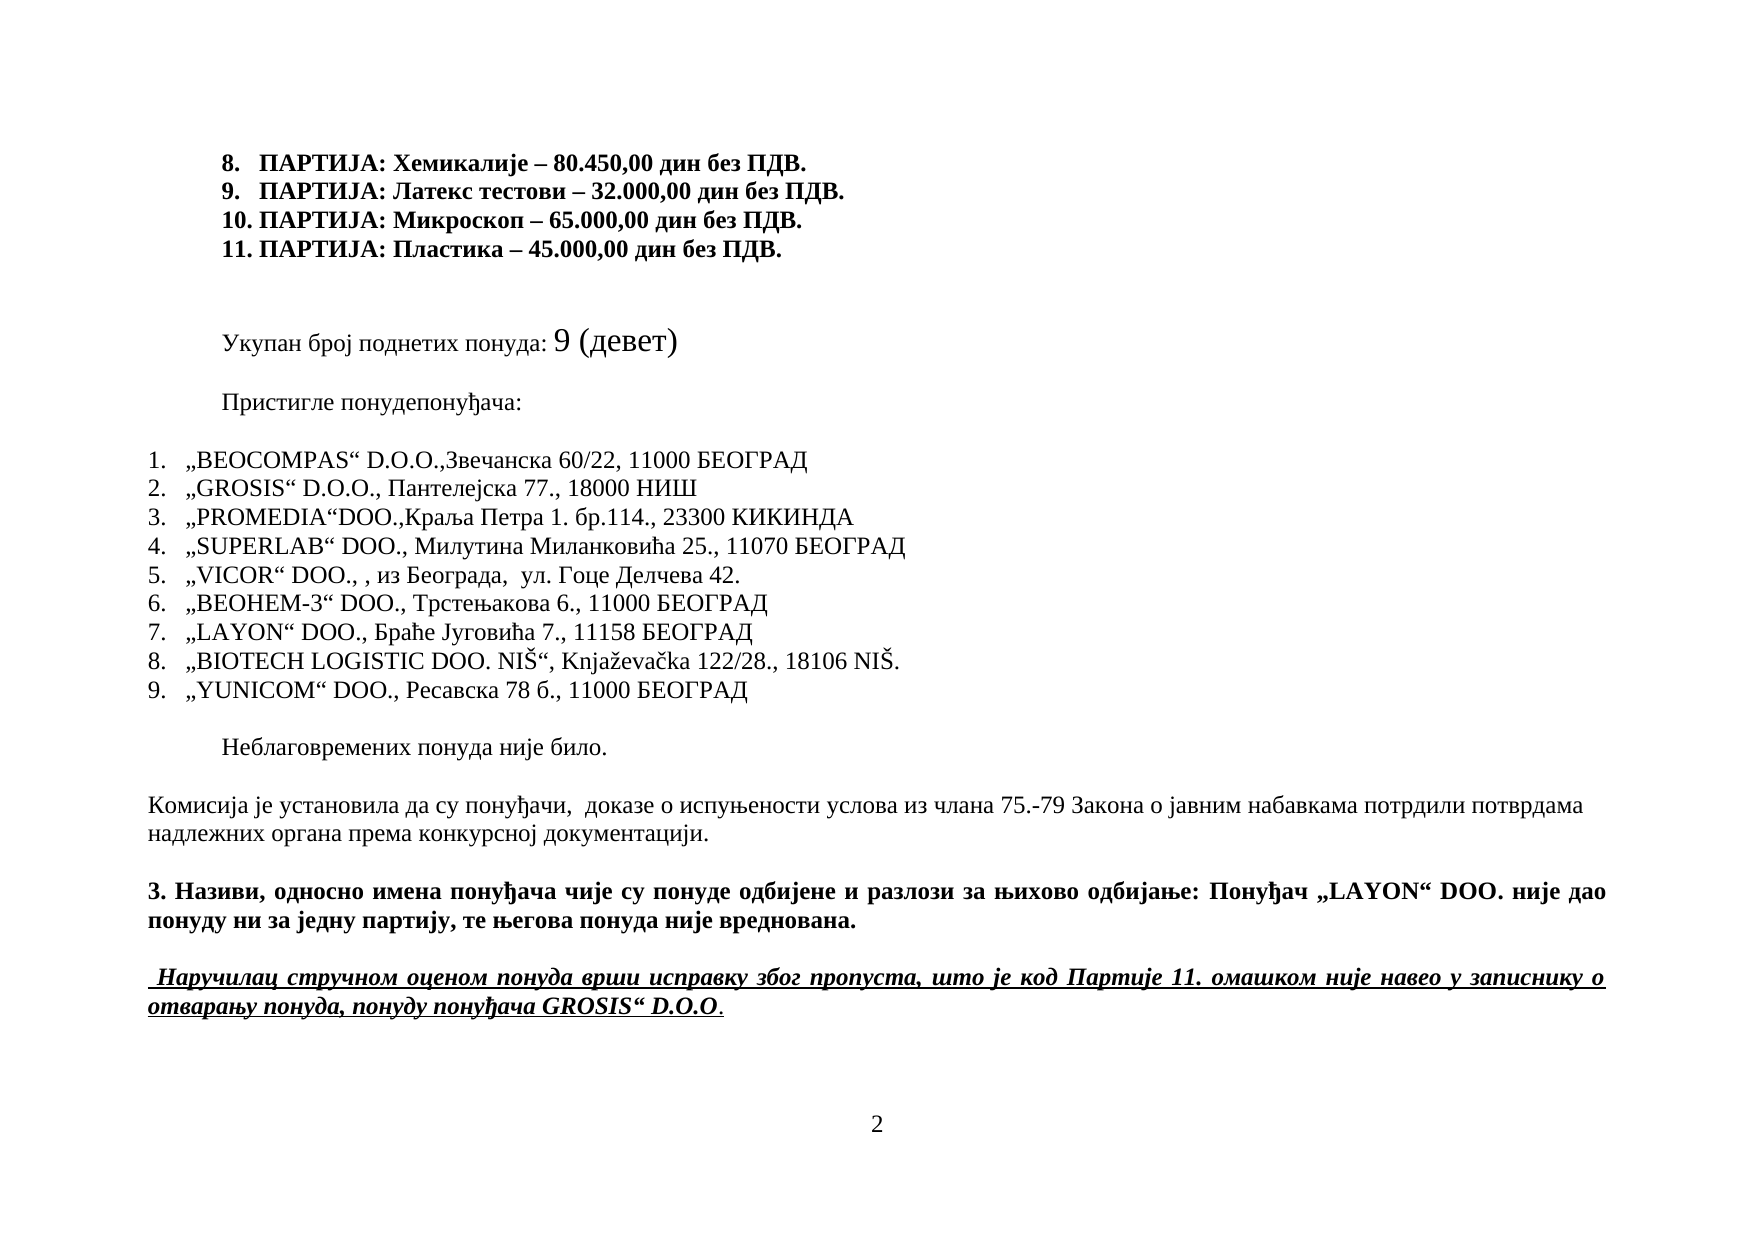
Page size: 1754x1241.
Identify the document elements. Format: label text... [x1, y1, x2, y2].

text 3. Називи, односно имена понуђача чије су понуде одбијене и разлози за њихово одбијање: Понуђач „LAYON“ DOO. није дао понуду ни за једну партију, те његова понуда није вреднована. [148, 876, 1606, 933]
list „YUNICOM“ DOO., Ресавска 78 б., 11000 БЕОГРАД [148, 675, 1606, 703]
list „PROMEDIA“DOO.,Краља Петра 1. бр.114., 23300 КИКИНДА [148, 502, 1606, 531]
text Комисија је установила да су понуђачи, доказе о испуњености услова из члана 75.-79 Закона о јавним набавкама потрдили потврдама надлежних органа према конкурсној документацији. [148, 790, 1606, 847]
list „LAYON“ DOO., Браће Југовића 7., 11158 БЕОГРАД [148, 617, 1606, 646]
list „SUPERLAB“ DOO., Милутина Миланковића 25., 11070 БЕОГРАД [148, 531, 1606, 560]
list „BEOHEM-3“ DOO., Трстењакова 6., 11000 БЕОГРАД [148, 588, 1606, 617]
text Укупан број поднетих понуда: 9 (девет) [148, 320, 1606, 358]
list ПАРТИЈА: Хемикалије – 80.450,00 дин без ПДВ. [221, 148, 1606, 176]
text Пристигле понудепонуђача: [148, 387, 1606, 416]
list ПАРТИЈА: Пластика – 45.000,00 дин без ПДВ. [221, 234, 1606, 263]
list „GROSIS“ D.O.O., Пантелејска 77., 18000 НИШ [148, 473, 1606, 502]
list „BEOCOMPAS“ D.O.O.,Звечанска 60/22, 11000 БЕОГРАД [148, 445, 1606, 473]
list „VICOR“ DOO., , из Београда, ул. Гоце Делчева 42. [148, 560, 1606, 588]
list ПАРТИЈА: Микроскоп – 65.000,00 дин без ПДВ. [221, 205, 1606, 234]
text Наручилац стручном оценом понуда врши исправку због пропуста, што је код Партије 11. омашком није навео у записнику о отварању понуда, понуду понуђача GROSIS“ D.O.O. [148, 962, 1606, 987]
text Неблаговремених понуда није било. [148, 732, 1606, 761]
list ПАРТИЈА: Латекс тестови – 32.000,00 дин без ПДВ. [221, 176, 1606, 205]
text Наручилац стручном оценом понуда врши исправку због пропуста, што је код Партије 11. омашком није навео у записнику о отварању понуда, понуду понуђача GROSIS“ D.O.O. [148, 989, 1606, 1020]
list „BIOTECH LOGISTIC DOO. NIŠ“, Knjaževačka 122/28., 18106 NIŠ. [148, 646, 1606, 675]
